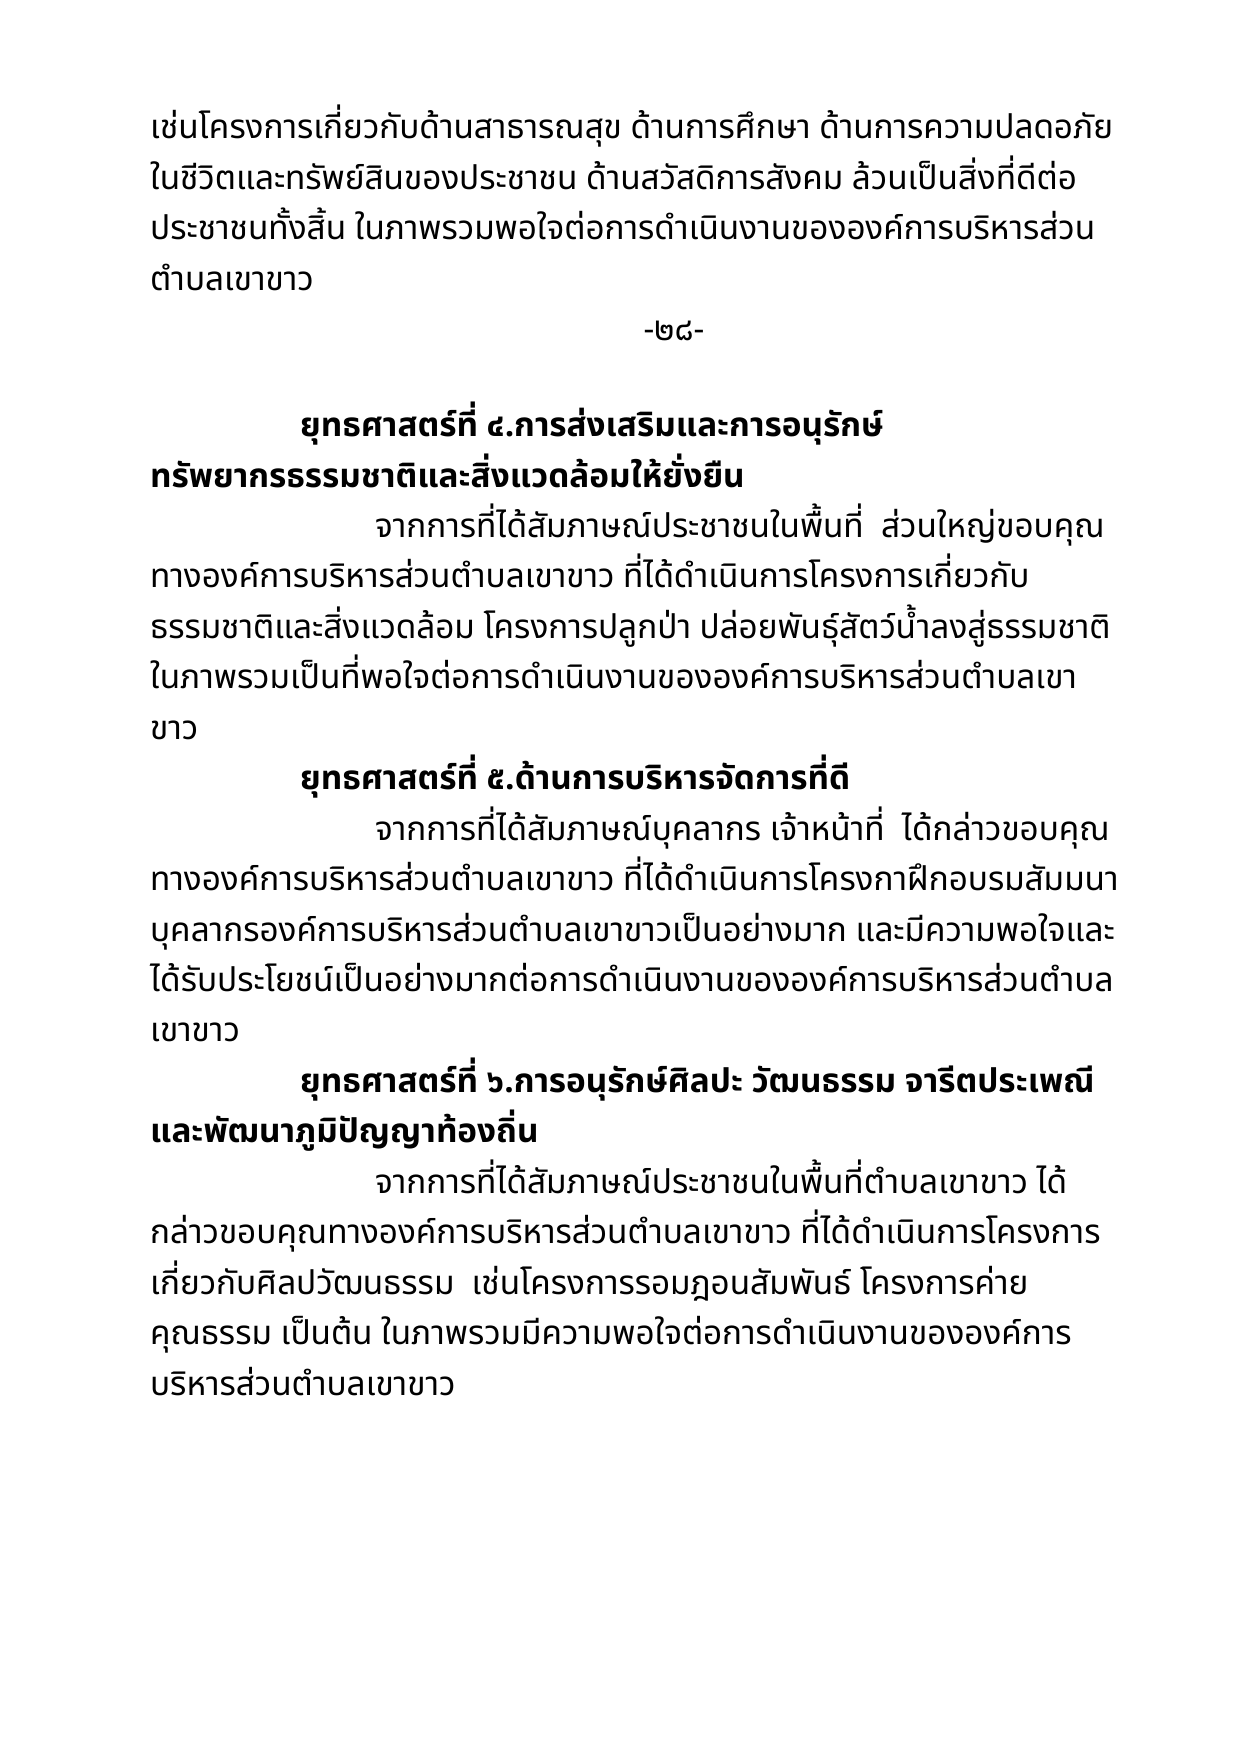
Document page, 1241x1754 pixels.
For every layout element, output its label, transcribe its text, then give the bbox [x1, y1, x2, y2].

text ยุทธศาสตร์ที่ ๕.ด้านการบริหารจัดการที่ดี [150, 754, 1122, 805]
text -๒๘- [150, 305, 1122, 356]
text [150, 103, 1122, 305]
text ยุทธศาสตร์ที่ ๖.การอนุรักษ์ศิลปะ วัฒนธรรม จารีตประเพณี และพัฒนาภูมิปัญญาท้องถิ่น [150, 1057, 1122, 1158]
text ยุทธศาสตร์ที่ ๔.การส่งเสริมและการอนุรักษ์ทรัพยากรธรรมชาติและสิ่งแวดล้อมให้ยั่งยืน [150, 401, 1122, 502]
text จากการที่ได้สัมภาษณ์บุคลากร เจ้าหน้าที่ ได้กล่าวขอบคุณทางองค์การบริหารส่วนตำบลเขาขาว ที่ได้ดำเนินการโครงกาฝึกอบรมสัมมนาบุคลากรองค์การบริหารส่วนตำบลเขาขาวเป็นอย่างมาก และมีความพอใจและได้รับประโยชน์เป็นอย่างมากต่อการดำเนินงานขององค์การบริหารส่วนตำบลเขาขาว [150, 805, 1122, 1057]
text จากการที่ได้สัมภาษณ์ประชาชนในพื้นที่ ส่วนใหญ่ขอบคุณทางองค์การบริหารส่วนตำบลเขาขาว ที่ได้ดำเนินการโครงการเกี่ยวกับธรรมชาติและสิ่งแวดล้อม โครงการปลูกป่า ปล่อยพันธุ์สัตว์น้ำลงสู่ธรรมชาติ ในภาพรวมเป็นที่พอใจต่อการดำเนินงานขององค์การบริหารส่วนตำบลเขาขาว [150, 502, 1122, 754]
text จากการที่ได้สัมภาษณ์ประชาชนในพื้นที่ตำบลเขาขาว ได้กล่าวขอบคุณทางองค์การบริหารส่วนตำบลเขาขาว ที่ได้ดำเนินการโครงการเกี่ยวกับศิลปวัฒนธรรม เช่นโครงการรอมฎอนสัมพันธ์ โครงการค่ายคุณธรรม เป็นต้น ในภาพรวมมีความพอใจต่อการดำเนินงานขององค์การบริหารส่วนตำบลเขาขาว [150, 1158, 1122, 1410]
